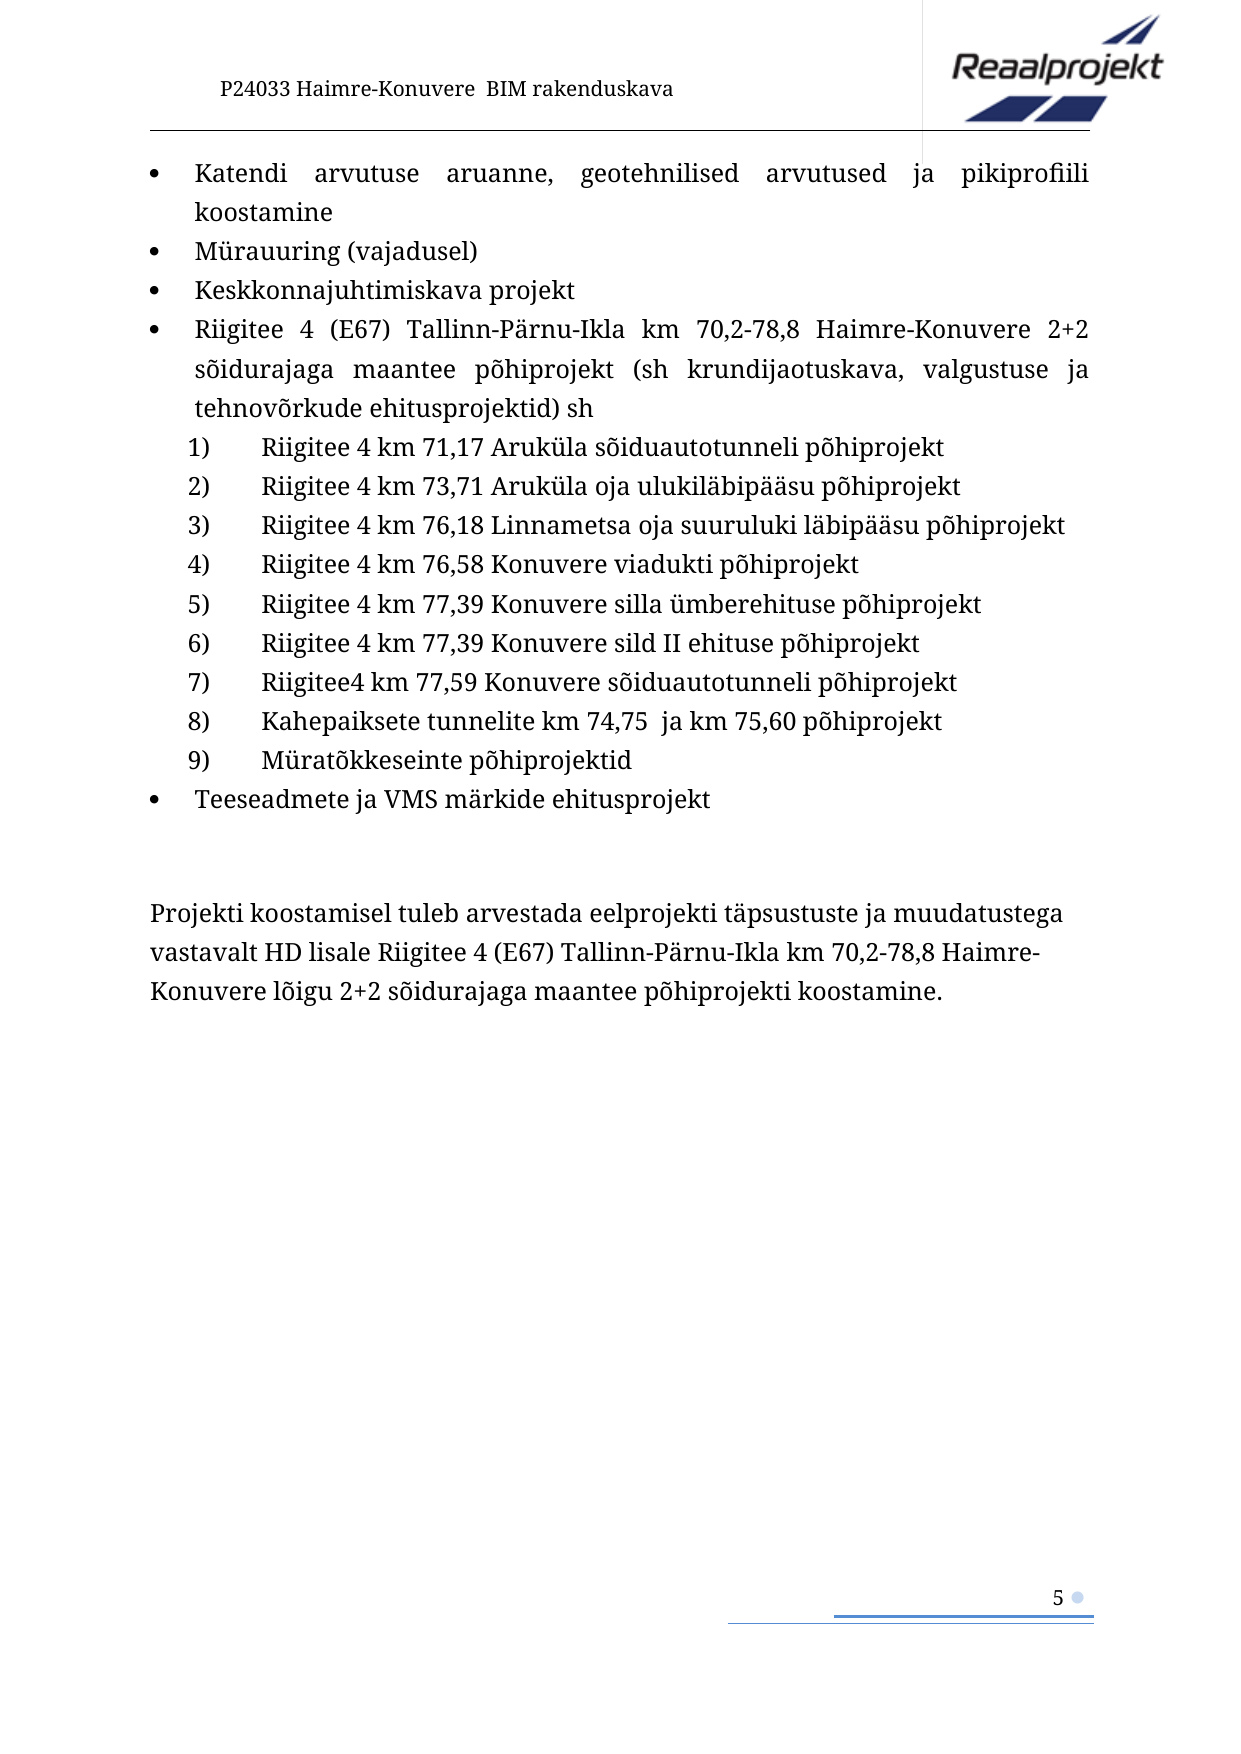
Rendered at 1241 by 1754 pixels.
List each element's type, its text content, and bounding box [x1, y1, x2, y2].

list Riigitee 4 km 76,18 Linnametsa oja suuruluki läbipääsu põhiprojekt [187, 508, 1090, 542]
list Riigitee 4 km 73,71 Aruküla oja ulukiläbipääsu põhiprojekt [187, 469, 1090, 503]
list Keskkonnajuhtimiskava projekt [150, 273, 1090, 307]
list Riigitee 4 km 77,39 Konuvere sild II ehituse põhiprojekt [187, 625, 1090, 659]
list Riigitee4 km 77,59 Konuvere sõiduautotunneli põhiprojekt [187, 664, 1090, 699]
picture [921, 0, 1194, 164]
list Teeseadmete ja VMS märkide ehitusprojekt [150, 782, 1090, 816]
list Riigitee 4 (E67) Tallinn-Pärnu-Ikla km 70,2-78,8 Haimre-Konuvere 2+2 sõidurajaga maantee põhiprojekt (sh krundijaotuskava, valgustuse ja tehnovõrkude ehitusprojektid) sh [150, 312, 1090, 424]
list Kahepaiksete tunnelite km 74,75 ja km 75,60 põhiprojekt [187, 704, 1090, 738]
text Projekti koostamisel tuleb arvestada eelprojekti täpsustuste ja muudatustega vastavalt HD lisale Riigitee 4 (E67) Tallinn-Pärnu-Ikla km 70,2-78,8 Haimre-Konuvere lõigu 2+2 sõidurajaga maantee põhiprojekti koostamine. [150, 896, 1090, 1008]
list Riigitee 4 km 76,58 Konuvere viadukti põhiprojekt [187, 547, 1090, 581]
list Müratõkkeseinte põhiprojektid [187, 743, 1090, 777]
list Riigitee 4 km 71,17 Aruküla sõiduautotunneli põhiprojekt [187, 429, 1090, 464]
list Riigitee 4 km 77,39 Konuvere silla ümberehituse põhiprojekt [187, 586, 1090, 620]
list Mürauuring (vajadusel) [150, 234, 1090, 268]
list Katendi arvutuse aruanne, geotehnilised arvutused ja pikiprofiili koostamine [150, 155, 1090, 229]
